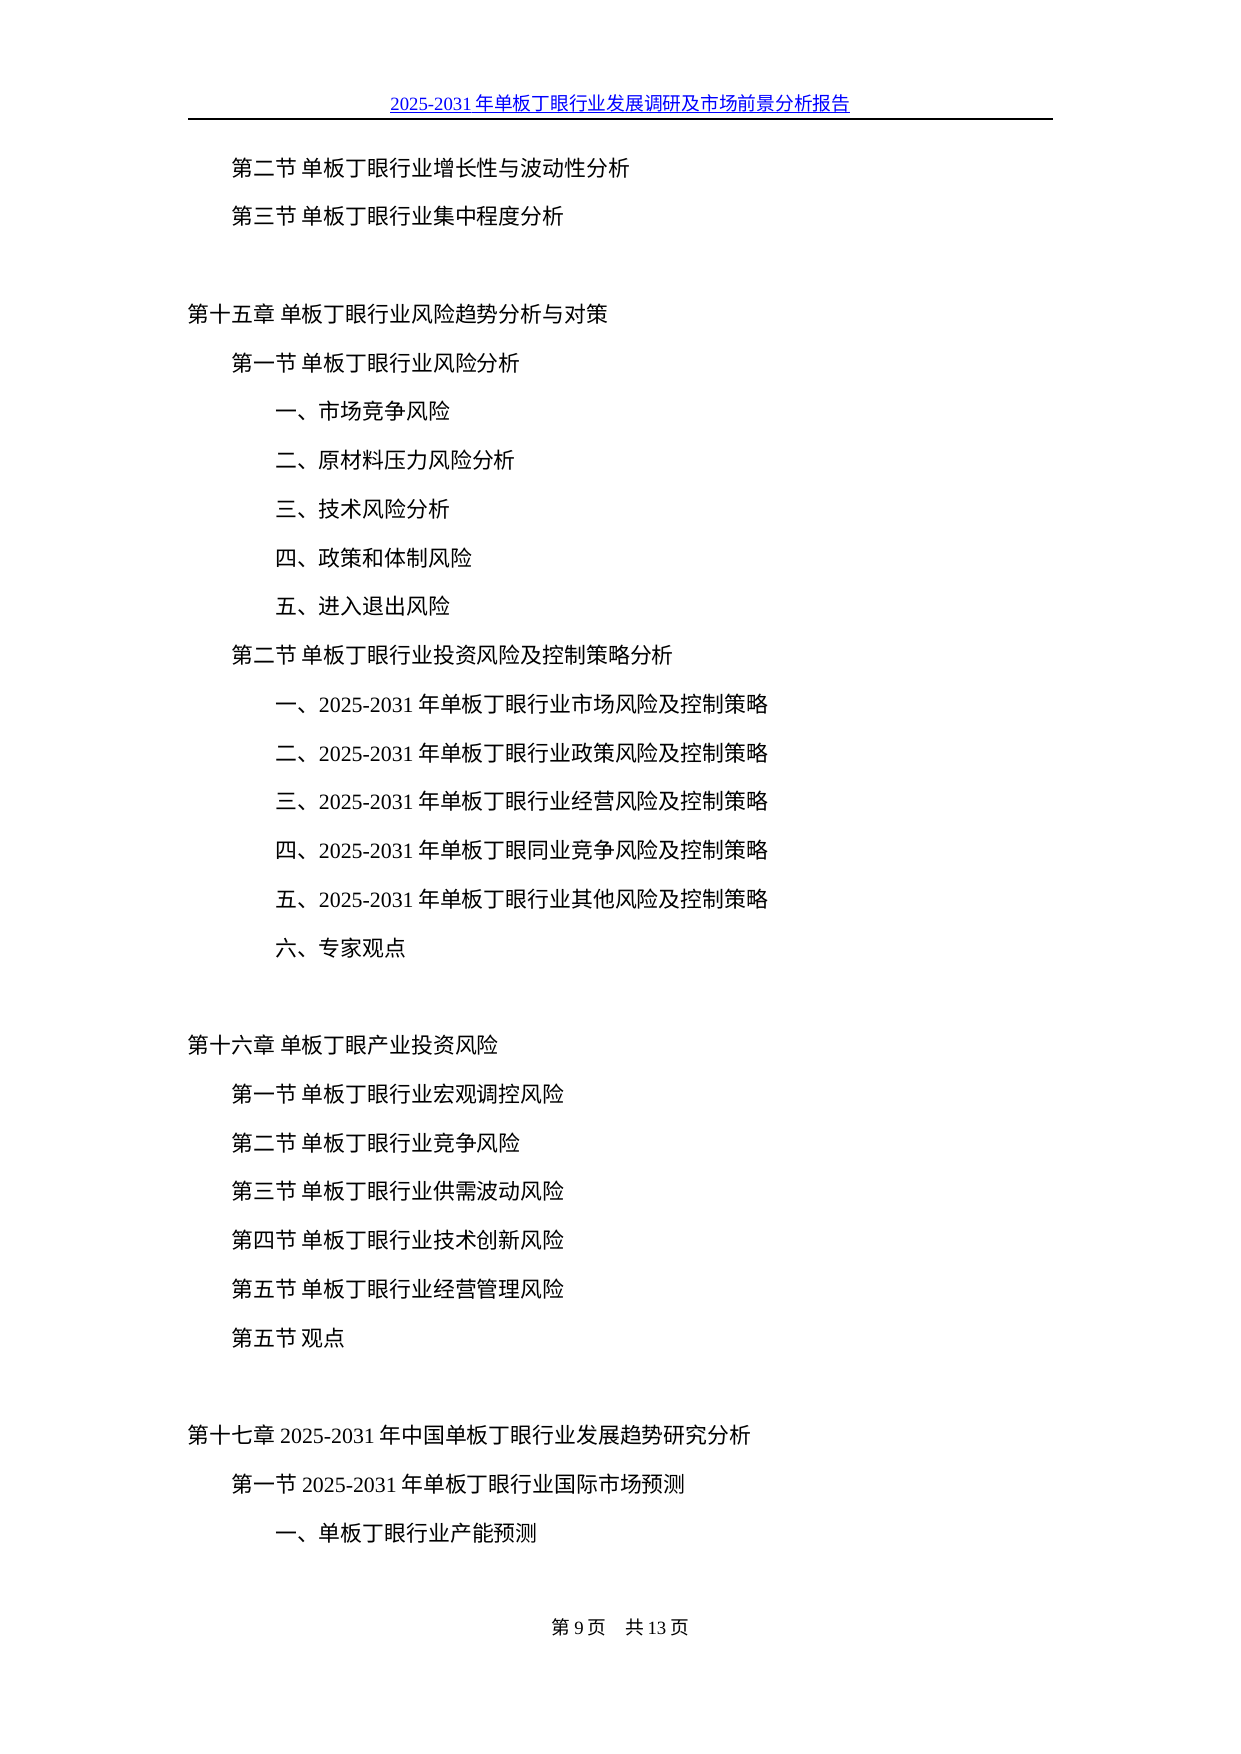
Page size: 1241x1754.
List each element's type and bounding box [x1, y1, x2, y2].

text [187, 150, 1053, 1548]
